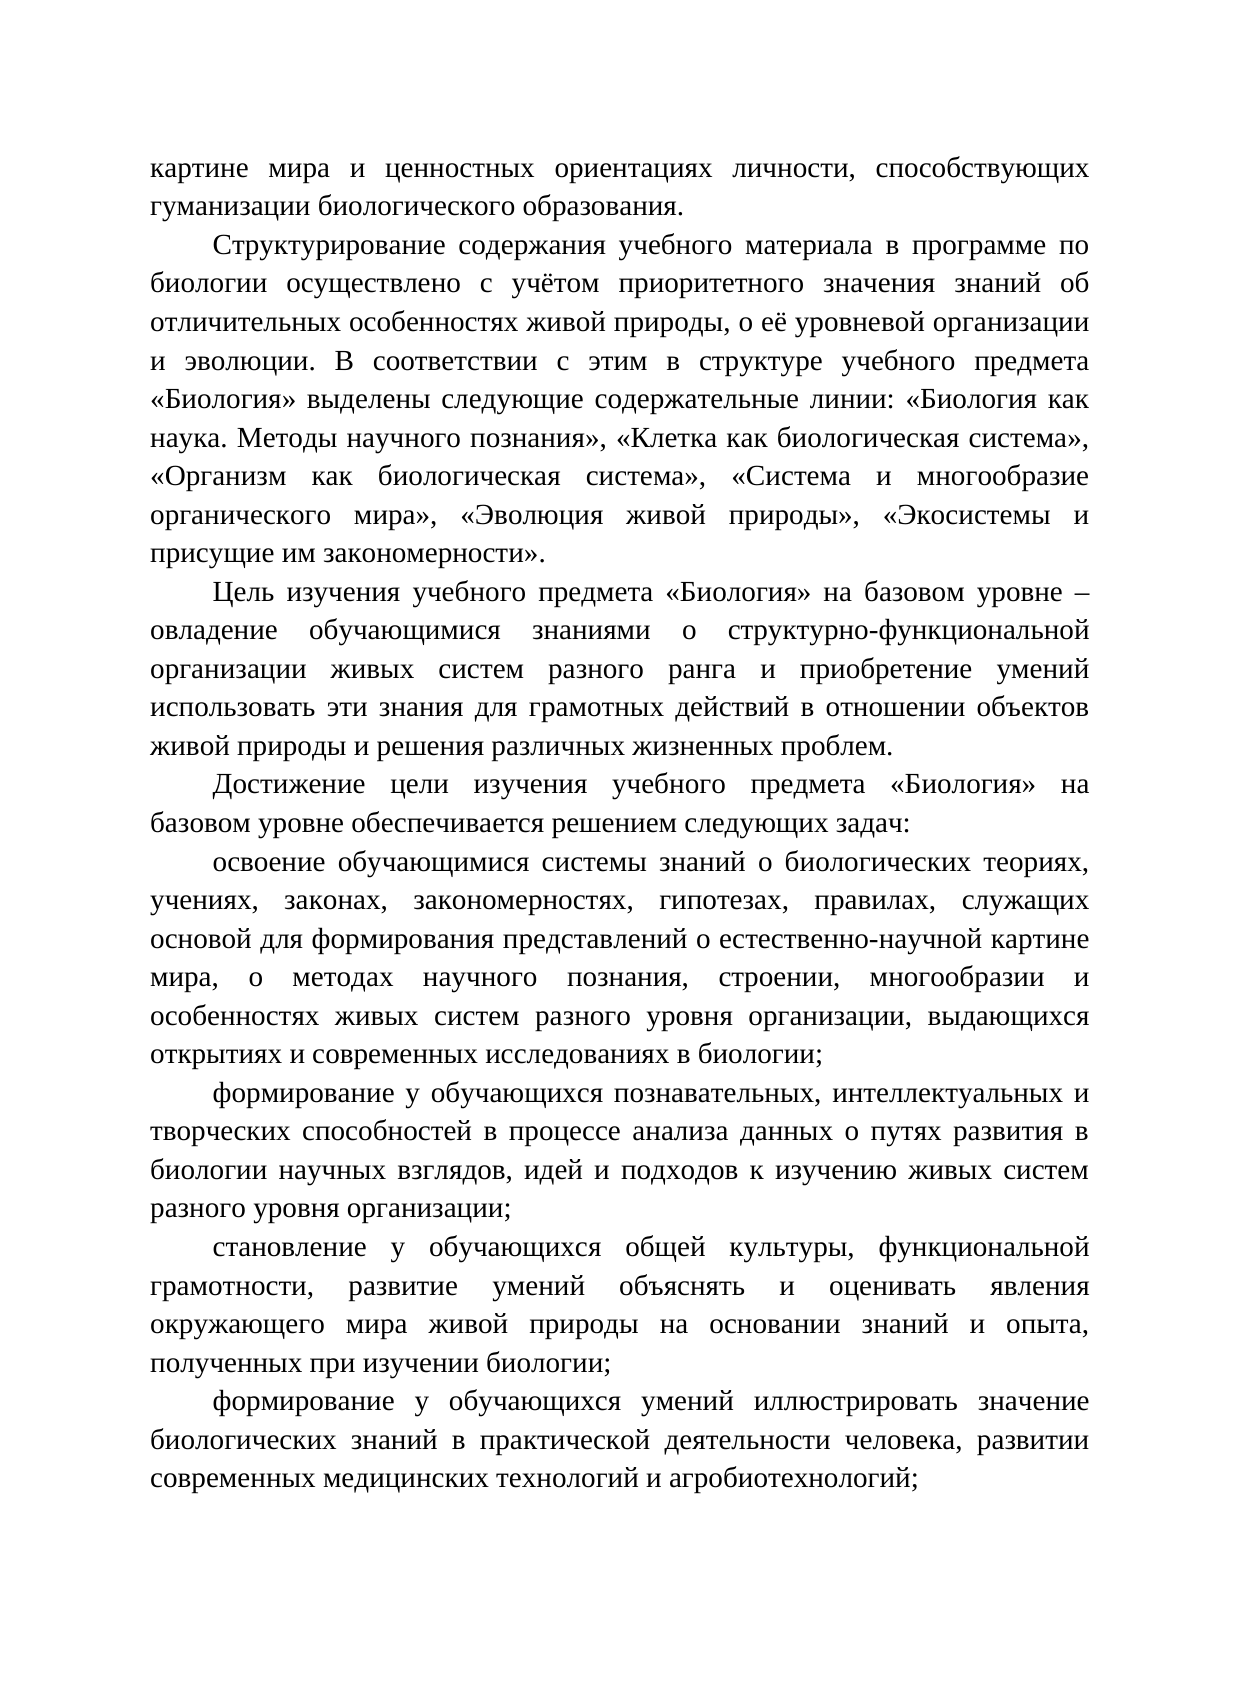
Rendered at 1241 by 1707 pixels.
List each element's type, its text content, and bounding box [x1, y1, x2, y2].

text Структурирование содержания учебного материала в программе по биологии осуществлено с учётом приоритетного значения знаний об отличительных особенностях живой природы, о её уровневой организации и эволюции. В соответствии с этим в структуре учебного предмета «Биология» выделены следующие содержательные линии: «Биология как наука. Методы научного познания», «Клетка как биологическая система», «Организм как биологическая система», «Система и многообразие органического мира», «Эволюция живой природы», «Экосистемы и присущие им закономерности». [150, 227, 1090, 569]
text Достижение цели изучения учебного предмета «Биология» на базовом уровне обеспечивается решением следующих задач: [150, 767, 1090, 839]
text освоение обучающимися системы знаний о биологических теориях, учениях, законах, закономерностях, гипотезах, правилах, служащих основой для формирования представлений о естественно-научной картине мира, о методах научного познания, строении, многообразии и особенностях живых систем разного уровня организации, выдающихся открытиях и современных исследованиях в биологии; [150, 844, 1090, 1070]
text Цель изучения учебного предмета «Биология» на базовом уровне – овладение обучающимися знаниями о структурно-функциональной организации живых систем разного ранга и приобретение умений использовать эти знания для грамотных действий в отношении объектов живой природы и решения различных жизненных проблем. [150, 574, 1090, 762]
text становление у обучающихся общей культуры, функциональной грамотности, развитие умений объяснять и оценивать явления окружающего мира живой природы на основании знаний и опыта, полученных при изучении биологии; [150, 1229, 1090, 1378]
text формирование у обучающихся познавательных, интеллектуальных и творческих способностей в процессе анализа данных о путях развития в биологии научных взглядов, идей и подходов к изучению живых систем разного уровня организации; [150, 1075, 1090, 1224]
text формирование у обучающихся умений иллюстрировать значение биологических знаний в практической деятельности человека, развитии современных медицинских технологий и агробиотехнологий; [150, 1383, 1090, 1494]
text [150, 150, 1090, 222]
